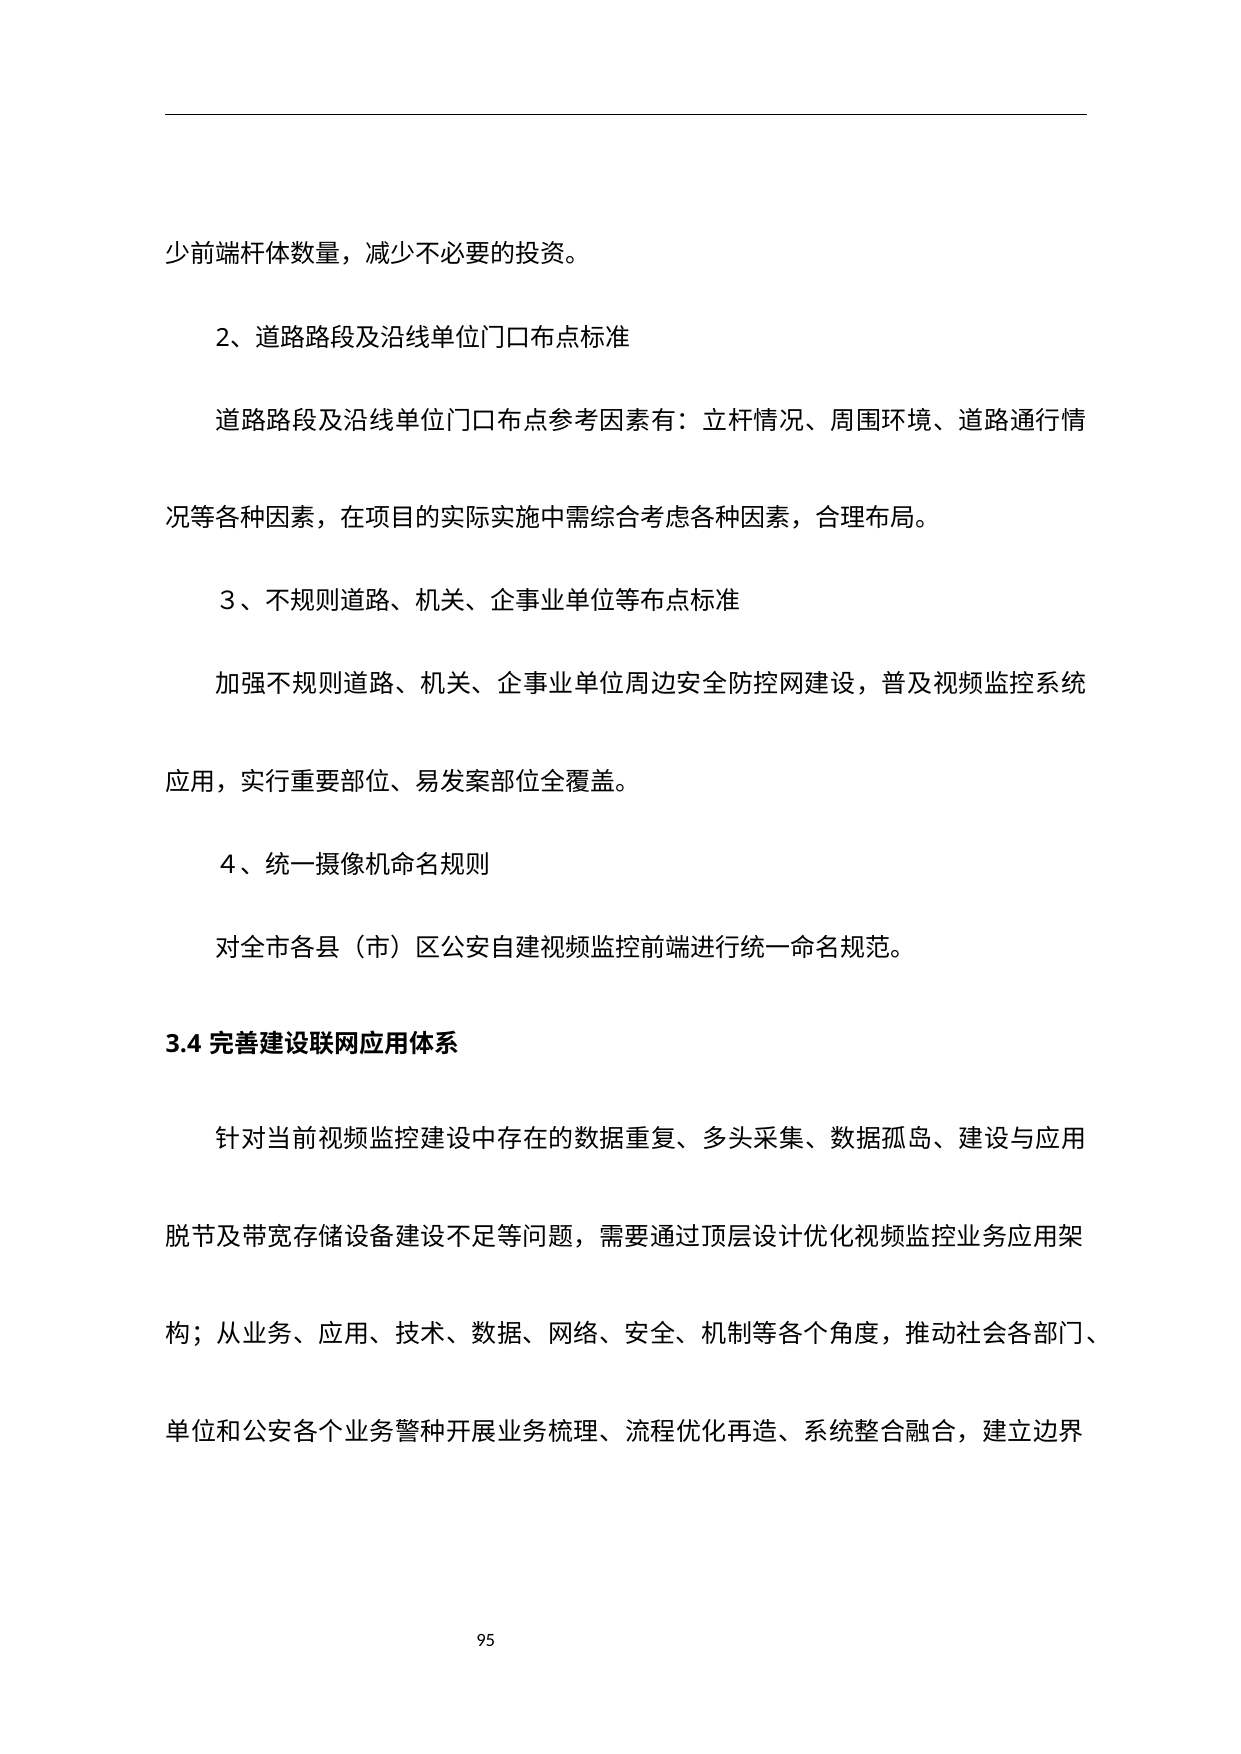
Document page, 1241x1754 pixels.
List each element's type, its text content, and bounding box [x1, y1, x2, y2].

text ３、不规则道路、机关、企事业单位等布点标准 [165, 566, 1087, 631]
text 2、道路路段及沿线单位门口布点标准 [165, 303, 1087, 368]
text 道路路段及沿线单位门口布点参考因素有：立杆情况、周围环境、道路通行情况等各种因素，在项目的实际实施中需综合考虑各种因素，合理布局。 [165, 386, 1087, 548]
text 加强不规则道路、机关、企事业单位周边安全防控网建设，普及视频监控系统应用，实行重要部位、易发案部位全覆盖。 [165, 649, 1087, 812]
text 对全市各县（市）区公安自建视频监控前端进行统一命名规范。 [165, 913, 1087, 978]
subtitle 完善建设联网应用体系 [165, 1009, 1087, 1074]
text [165, 1104, 1087, 1462]
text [165, 219, 1087, 284]
text ４、统一摄像机命名规则 [165, 830, 1087, 895]
